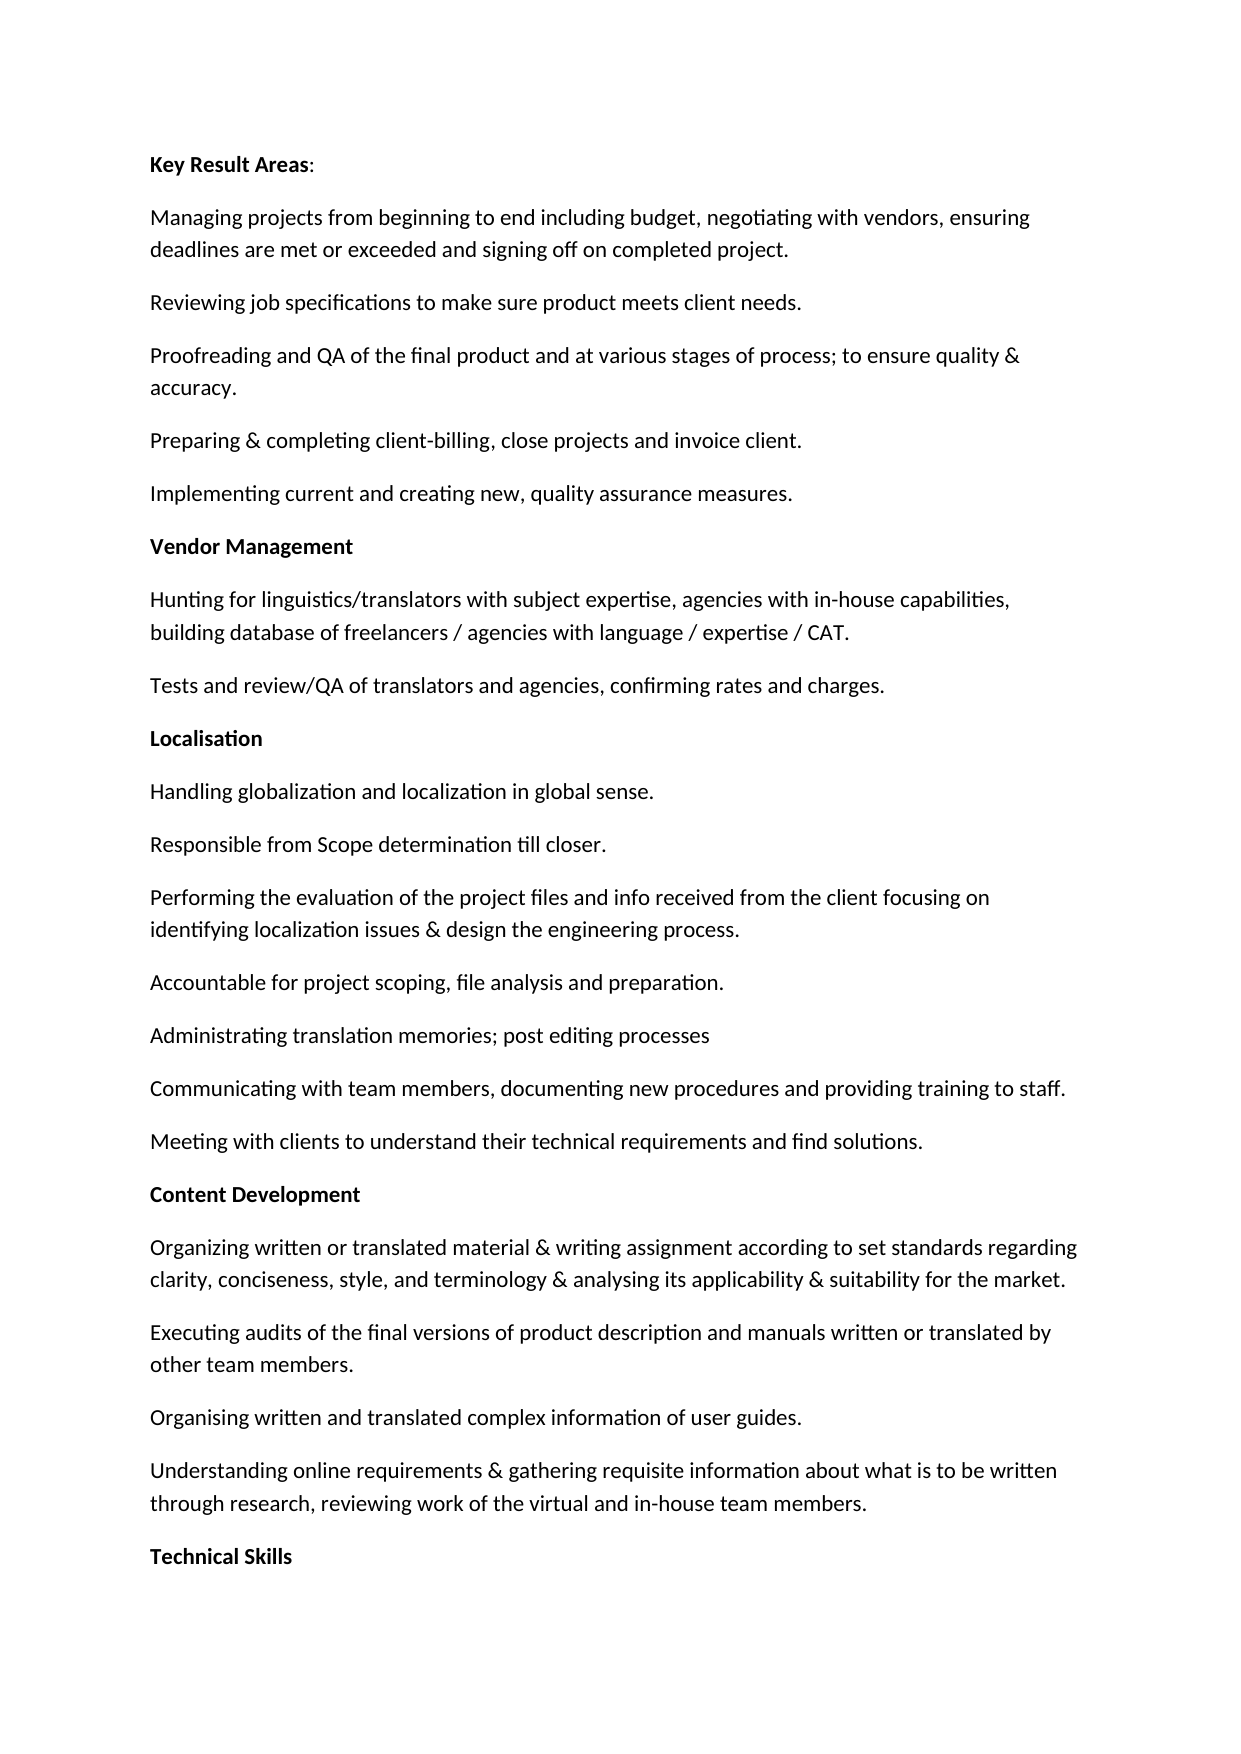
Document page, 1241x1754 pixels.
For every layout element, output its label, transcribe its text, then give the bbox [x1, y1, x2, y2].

text Localisation [150, 724, 1090, 752]
text Accountable for project scoping, file analysis and preparation. [150, 968, 1090, 996]
text Content Development [150, 1180, 1090, 1208]
text Implementing current and creating new, quality assurance measures. [150, 479, 1090, 507]
text Understanding online requirements & gathering requisite information about what is to be written through research, reviewing work of the virtual and in-house team members. [150, 1457, 1090, 1517]
text Tests and review/QA of translators and agencies, confirming rates and charges. [150, 671, 1090, 699]
text Preparing & completing client-billing, close projects and invoice client. [150, 426, 1090, 454]
text Reviewing job specifications to make sure product meets client needs. [150, 288, 1090, 316]
text Performing the evaluation of the project files and info received from the client focusing on identifying localization issues & design the engineering process. [150, 883, 1090, 943]
text Hunting for linguistics/translators with subject expertise, agencies with in-house capabilities, building database of freelancers / agencies with language / expertise / CAT. [150, 586, 1090, 646]
text Technical Skills [150, 1542, 1090, 1570]
text Executing audits of the final versions of product description and manuals written or translated by other team members. [150, 1318, 1090, 1378]
text Responsible from Scope determination till closer. [150, 830, 1090, 858]
text Communicating with team members, documenting new procedures and providing training to staff. [150, 1074, 1090, 1102]
text Vendor Management [150, 532, 1090, 561]
text Key Result Areas: [150, 150, 1090, 178]
text Meeting with clients to understand their technical requirements and find solutions. [150, 1127, 1090, 1155]
text Handling globalization and localization in global sense. [150, 777, 1090, 805]
text Managing projects from beginning to end including budget, negotiating with vendors, ensuring deadlines are met or exceeded and signing off on completed project. [150, 203, 1090, 263]
text Organising written and translated complex information of user guides. [150, 1403, 1090, 1432]
text Organizing written or translated material & writing assignment according to set standards regarding clarity, conciseness, style, and terminology & analysing its applicability & suitability for the market. [150, 1233, 1090, 1293]
text Administrating translation memories; post editing processes [150, 1021, 1090, 1049]
text Proofreading and QA of the final product and at various stages of process; to ensure quality & accuracy. [150, 341, 1090, 401]
